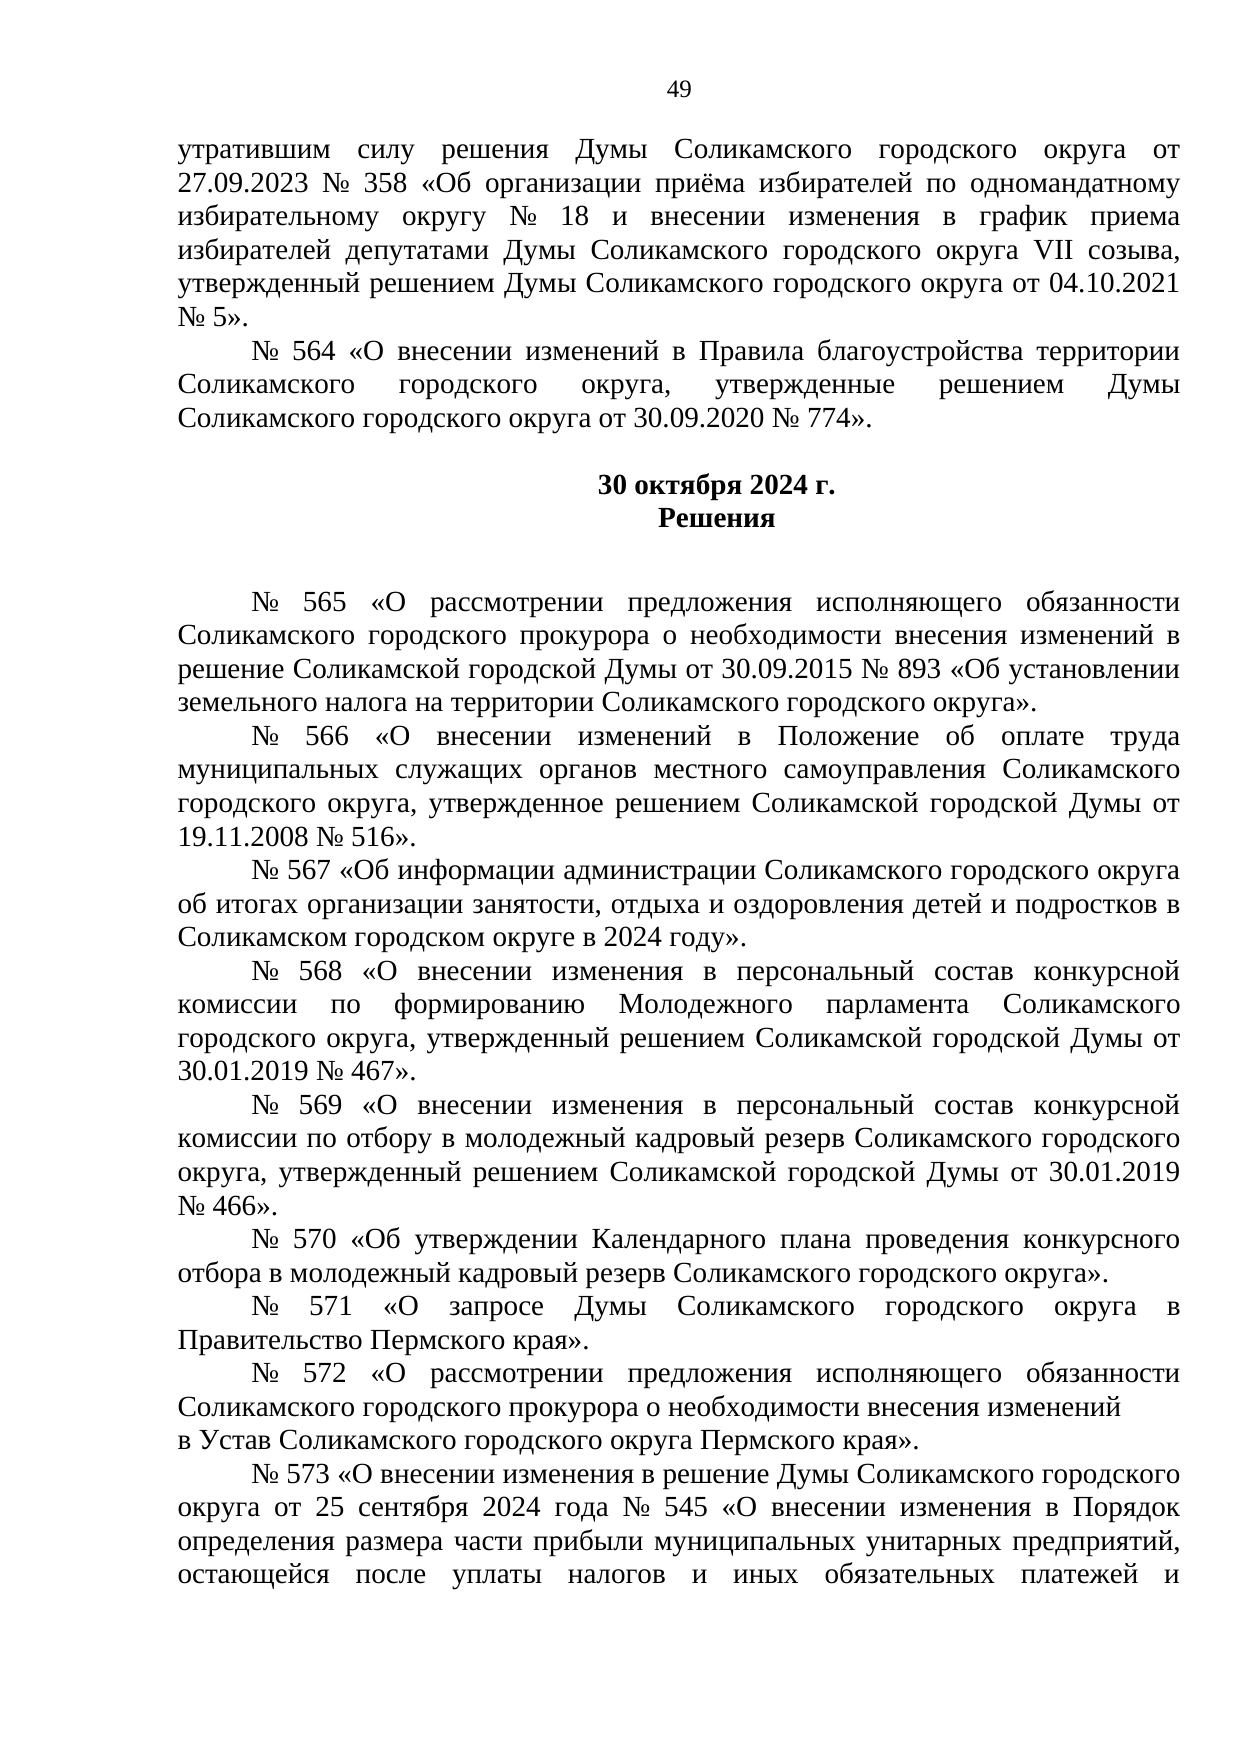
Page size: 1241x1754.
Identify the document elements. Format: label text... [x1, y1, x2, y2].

text Решения [177, 500, 1181, 534]
text 30 октября 2024 г. [177, 467, 1181, 500]
text № 564 «О внесении изменений в Правила благоустройства территории Соликамского городского округа, утвержденные решением Думы Соликамского городского округа от 30.09.2020 № 774». [177, 333, 1181, 433]
text № 569 «О внесении изменения в персональный состав конкурсной комиссии по отбору в молодежный кадровый резерв Соликамского городского округа, утвержденный решением Соликамской городской Думы от 30.01.2019 № 466». [177, 1087, 1181, 1221]
text № 571 «О запросе Думы Соликамского городского округа в Правительство Пермского края». [177, 1288, 1181, 1355]
text № 565 «О рассмотрении предложения исполняющего обязанности Соликамского городского прокурора о необходимости внесения изменений в решение Соликамской городской Думы от 30.09.2015 № 893 «Об установлении земельного налога на территории Соликамского городского округа». [177, 584, 1181, 718]
text № 570 «Об утверждении Календарного плана проведения конкурсного отбора в молодежный кадровый резерв Соликамского городского округа». [177, 1221, 1181, 1288]
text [177, 1456, 1181, 1590]
text № 567 «Об информации администрации Соликамского городского округа об итогах организации занятости, отдыха и оздоровления детей и подростков в Соликамском городском округе в 2024 году». [177, 852, 1181, 953]
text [177, 131, 1181, 333]
text в Устав Соликамского городского округа Пермского края». [177, 1422, 1181, 1456]
text № 566 «О внесении изменений в Положение об оплате труда муниципальных служащих органов местного самоуправления Соликамского городского округа, утвержденное решением Соликамской городской Думы от 19.11.2008 № 516». [177, 718, 1181, 852]
text № 568 «О внесении изменения в персональный состав конкурсной комиссии по формированию Молодежного парламента Соликамского городского округа, утвержденный решением Соликамской городской Думы от 30.01.2019 № 467». [177, 953, 1181, 1087]
text № 572 «О рассмотрении предложения исполняющего обязанности Соликамского городского прокурора о необходимости внесения изменений [177, 1355, 1181, 1422]
